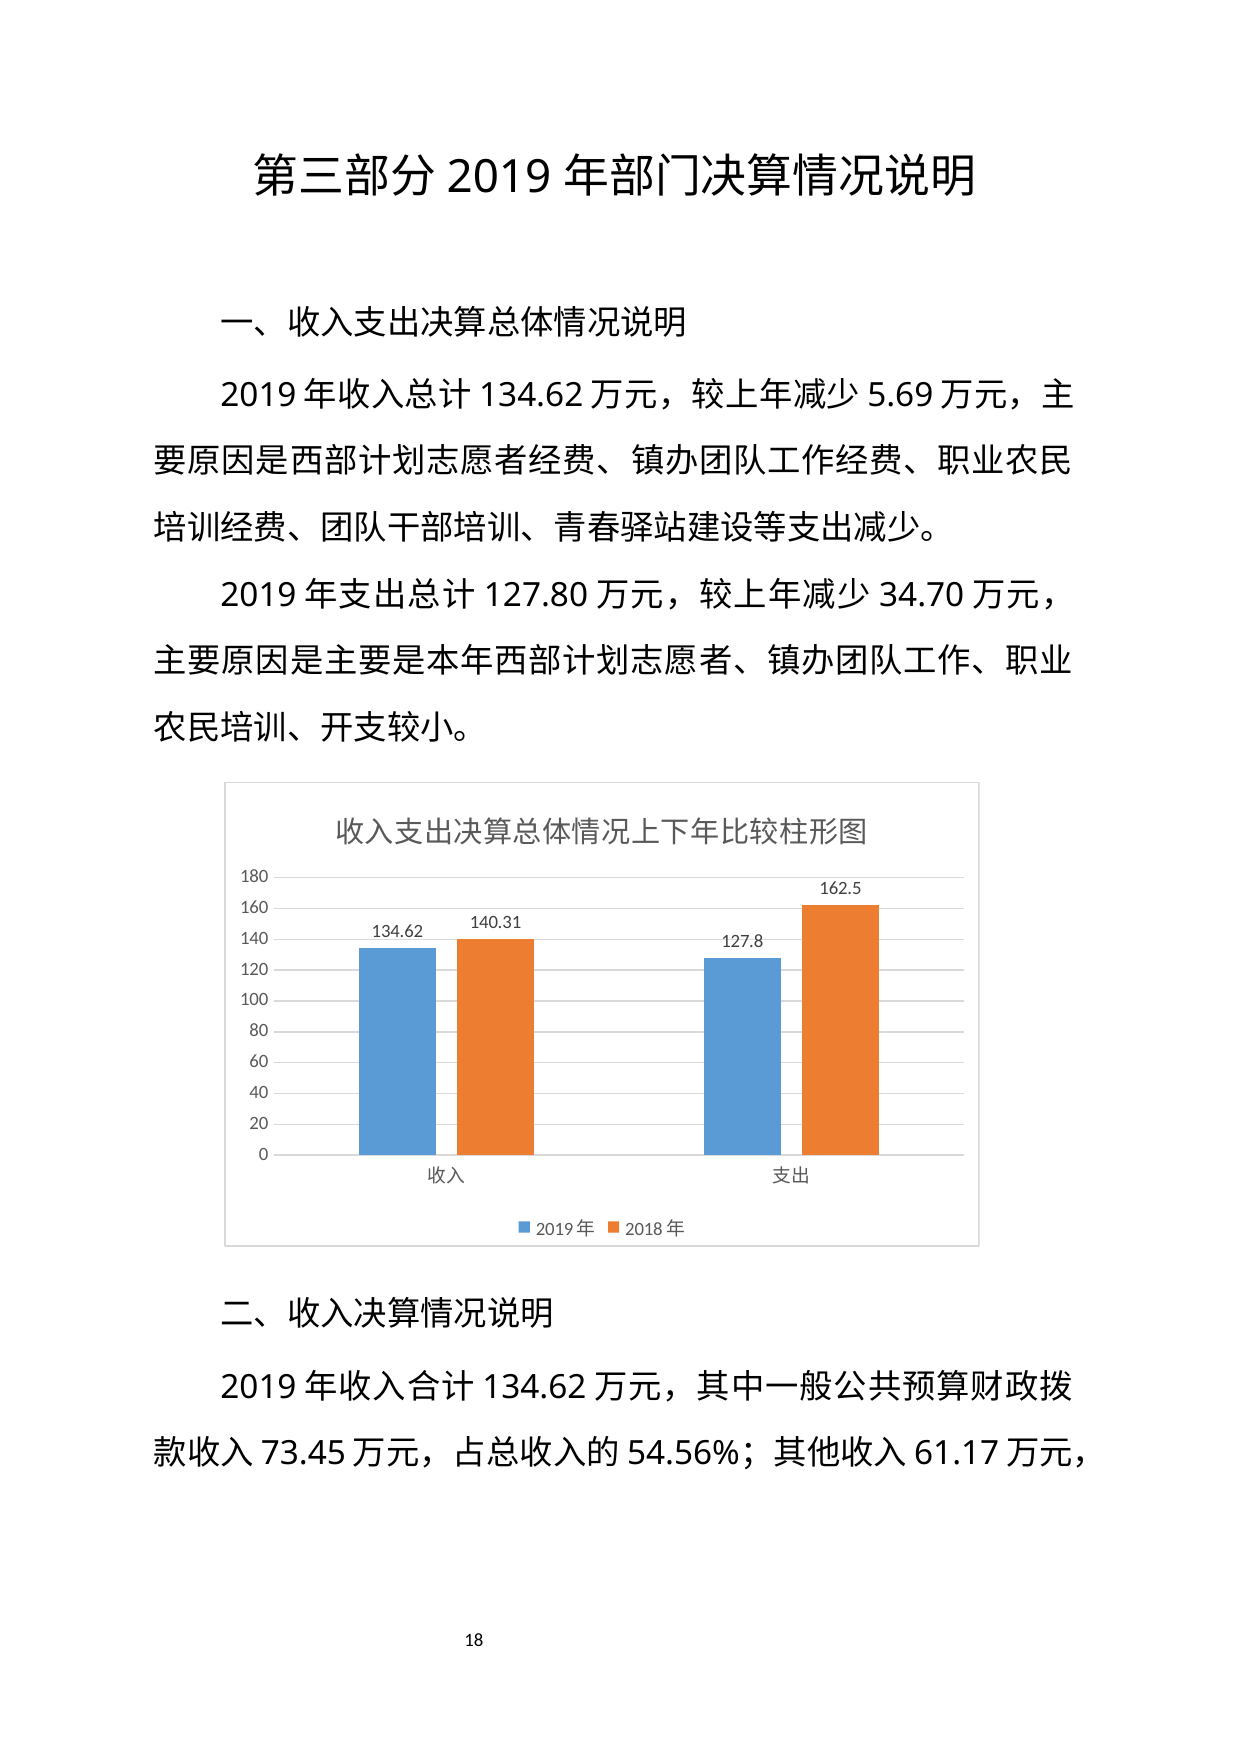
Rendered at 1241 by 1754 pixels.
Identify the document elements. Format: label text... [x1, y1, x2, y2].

list 2019年支出总计127.80万元，较上年减少34.70万元，主要原因是主要是本年西部计划志愿者、镇办团队工作、职业农民培训、开支较小。 [153, 553, 1075, 753]
list 收入决算情况说明 [153, 753, 1075, 1343]
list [153, 1345, 1073, 1478]
text 第三部分 2019 年部门决算情况说明 [153, 123, 1075, 221]
list 2019年收入总计134.62万元，较上年减少5.69万元，主要原因是西部计划志愿者经费、镇办团队工作经费、职业农民培训经费、团队干部培训、青春驿站建设等支出减少。 [153, 353, 1075, 553]
text 一、收入支出决算总体情况说明 [153, 287, 1075, 353]
